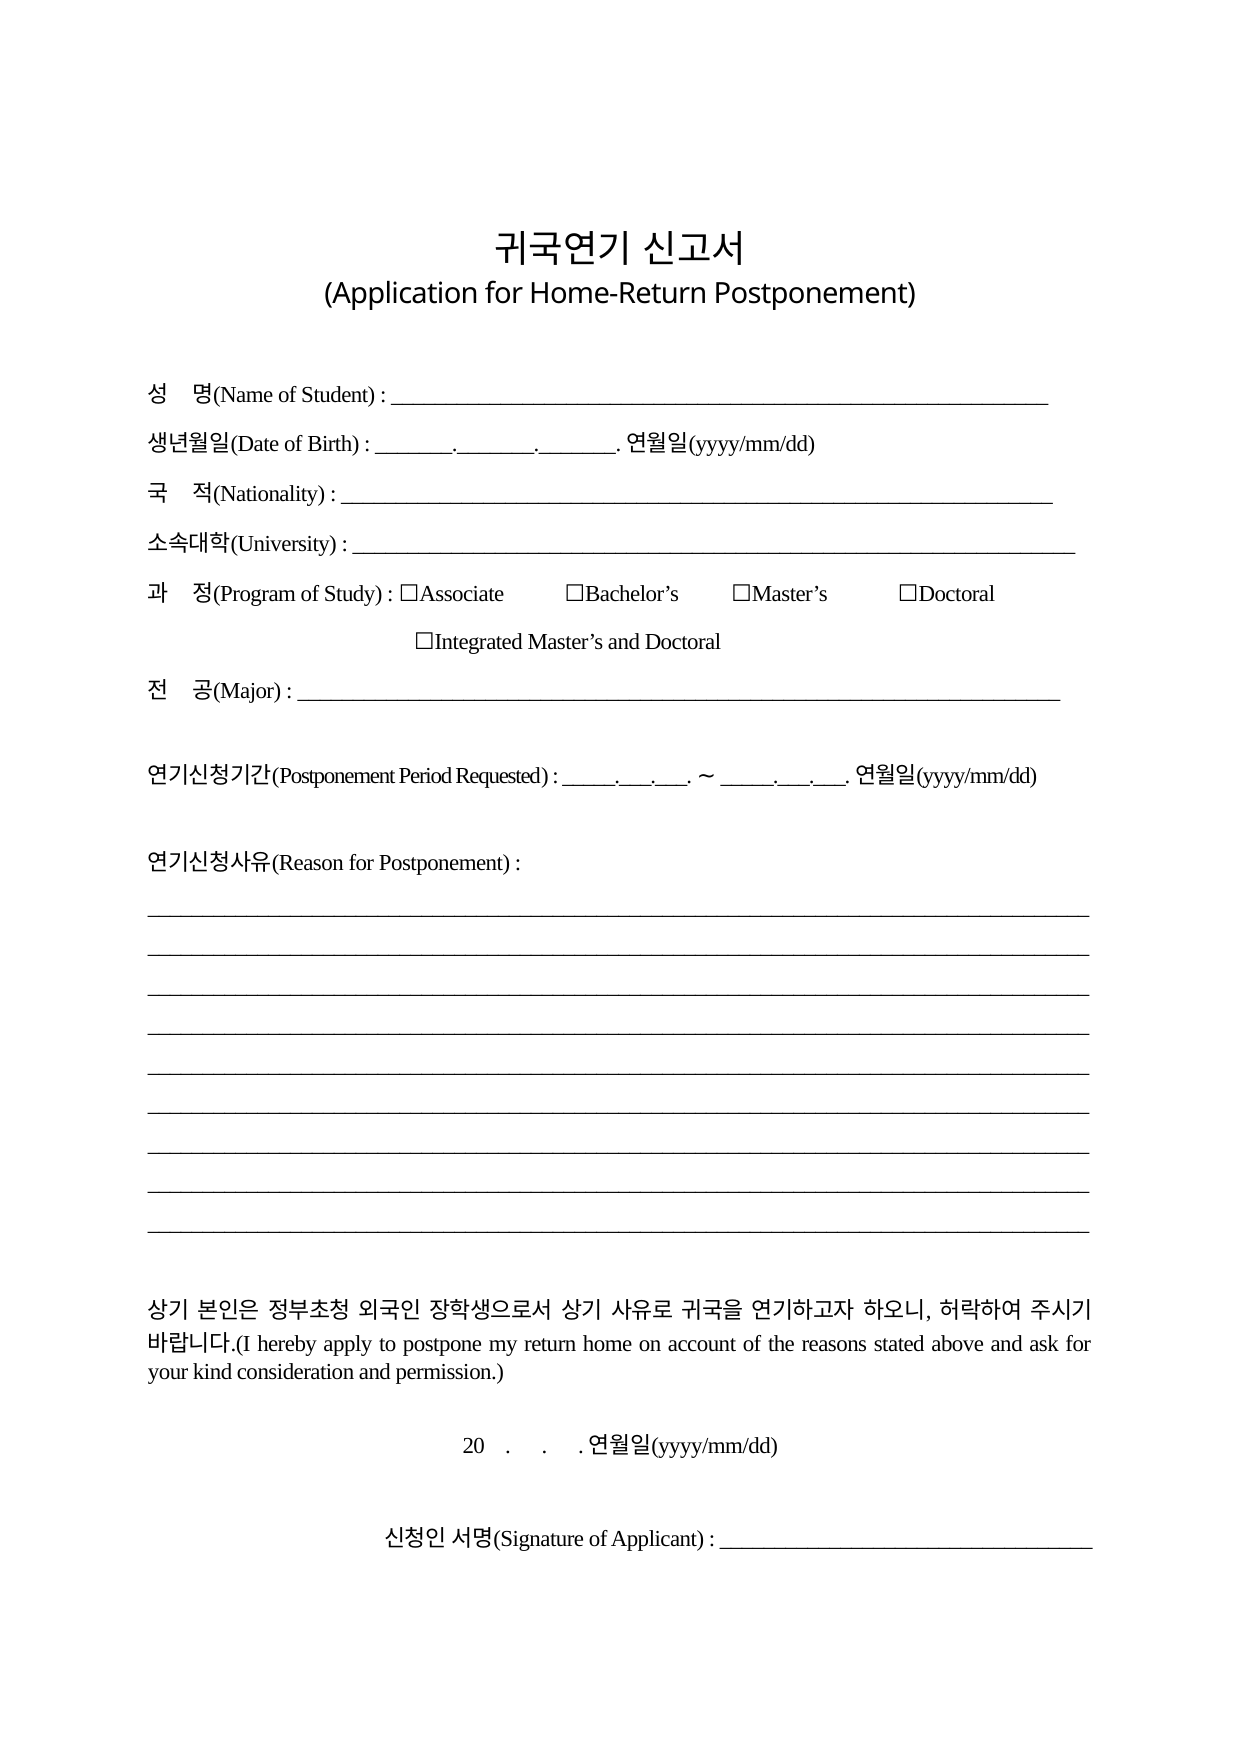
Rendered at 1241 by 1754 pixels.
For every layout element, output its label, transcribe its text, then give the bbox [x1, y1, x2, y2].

text 신청인 서명(Signature of Applicant) : __________________________________ [148, 1520, 1092, 1553]
text 20 . . . 연월일(yyyy/mm/dd) [148, 1427, 1092, 1460]
text 생년월일(Date of Birth) : _______._______._______. 연월일(yyyy/mm/dd) [148, 425, 1092, 458]
text ______________________________________________________________________________________ [148, 933, 1092, 959]
text 과 정(Program of Study) : Associate Bachelor’s Master’s Doctoral [148, 574, 1092, 608]
text ______________________________________________________________________________________ [148, 1130, 1092, 1156]
text 상기 본인은 정부초청 외국인 장학생으로서 상기 사유로 귀국을 연기하고자 하오니, 허락하여 주시기 바랍니다.(I hereby apply to postpone my return home on account of the reasons stated above and ask for your kind consideration and permission.) [148, 1292, 1092, 1384]
text 전 공(Major) : _____________________________________________________________________ [148, 671, 1092, 705]
text ______________________________________________________________________________________ [148, 972, 1092, 998]
text 성 명(Name of Student) : ____________________________________________________________ [148, 375, 1092, 409]
text ______________________________________________________________________________________ [148, 1209, 1092, 1235]
text ______________________________________________________________________________________ [148, 1169, 1092, 1196]
text 귀국연기 신고서 [148, 218, 1092, 273]
text 연기신청기간(Postponement Period Requested) : _____.___.___. ∼ _____.___.___. 연월일(yyyy/mm/dd) [148, 757, 1092, 791]
text ______________________________________________________________________________________ [148, 1012, 1092, 1038]
text ______________________________________________________________________________________ [148, 893, 1092, 919]
text Integrated Master’s and Doctoral [148, 624, 1092, 656]
text (Application for Home-Return Postponement) [148, 273, 1092, 312]
text 연기신청사유(Reason for Postponement) : [148, 843, 1092, 877]
text ______________________________________________________________________________________ [148, 1051, 1092, 1077]
text 소속대학(University) : __________________________________________________________________ [148, 525, 1092, 558]
text 국 적(Nationality) : _________________________________________________________________ [148, 475, 1092, 508]
text ______________________________________________________________________________________ [148, 1091, 1092, 1117]
